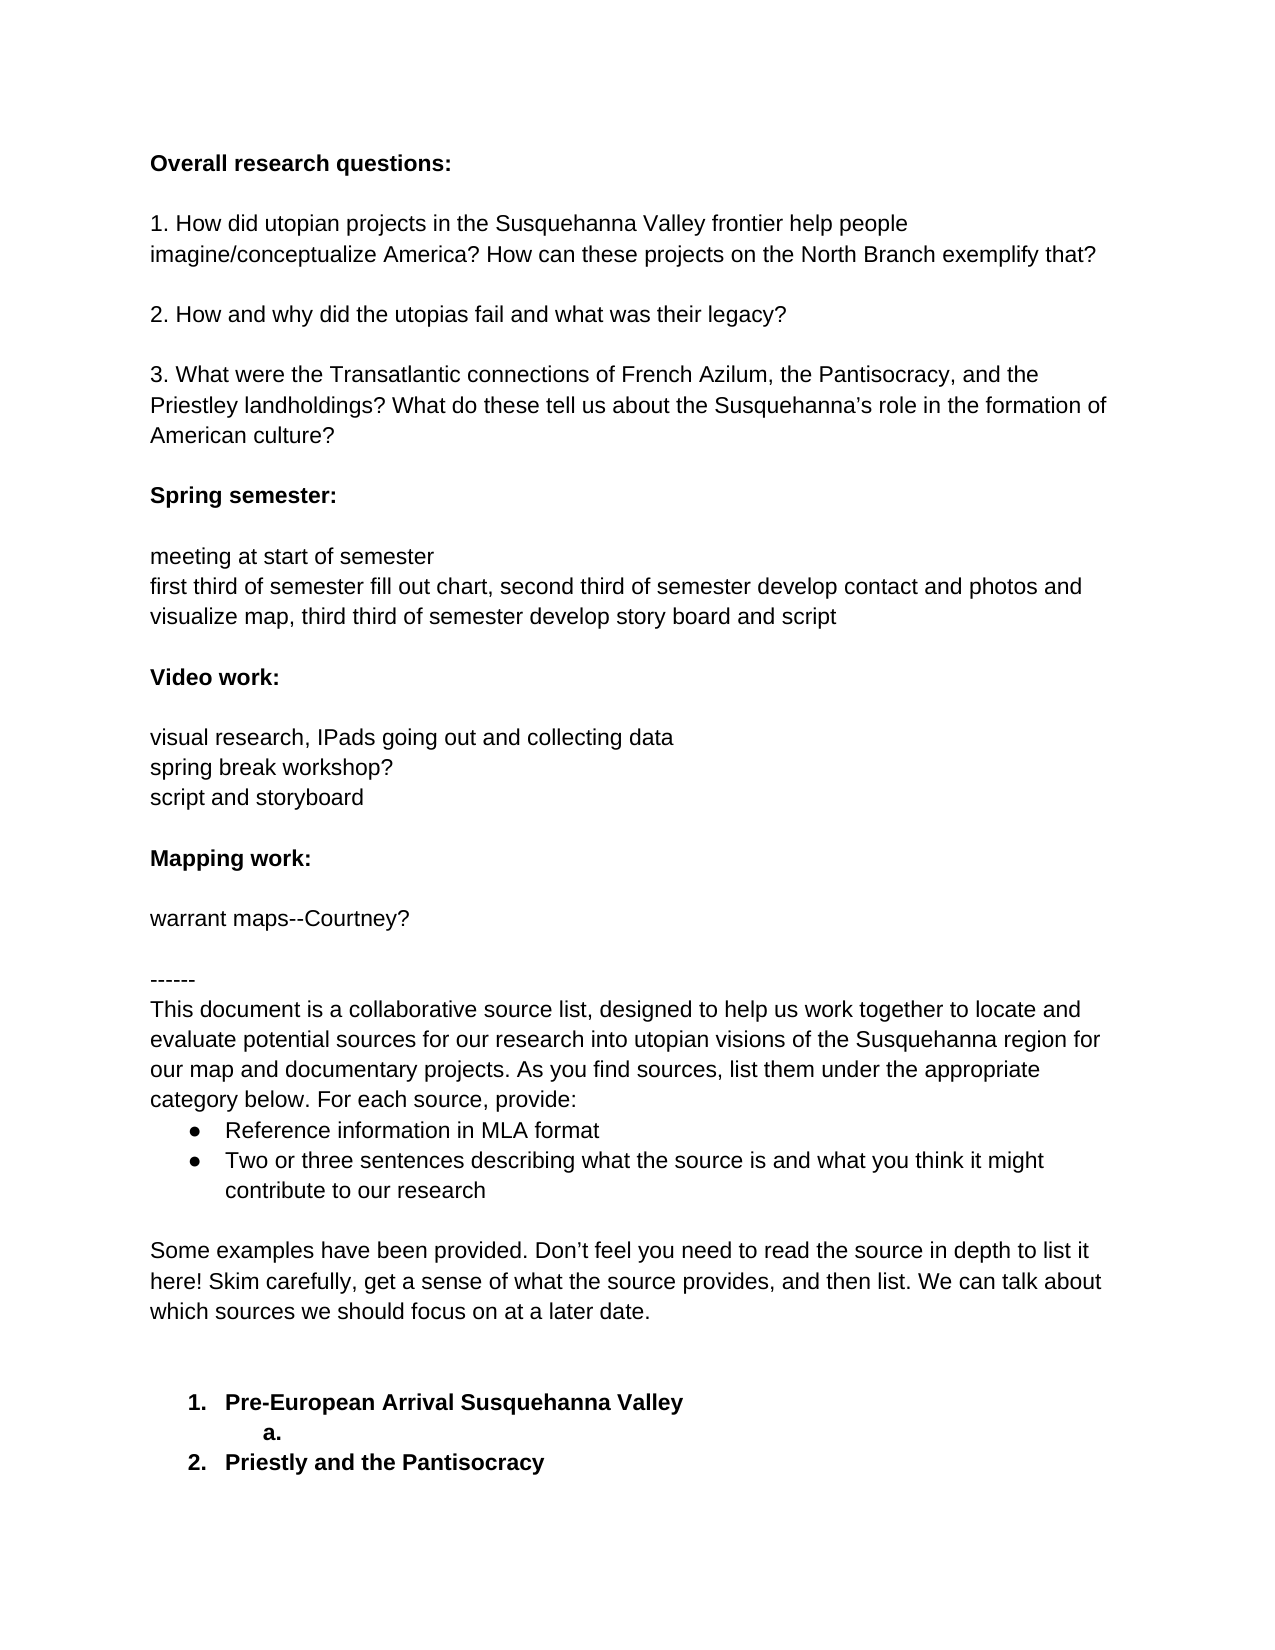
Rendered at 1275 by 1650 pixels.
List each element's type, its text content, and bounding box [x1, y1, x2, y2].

text 3. What were the Transatlantic connections of French Azilum, the Pantisocracy, and the Priestley landholdings? What do these tell us about the Susquehanna’s role in the formation of American culture? [150, 361, 1125, 448]
text This document is a collaborative source list, designed to help us work together to locate and evaluate potential sources for our research into utopian visions of the Susquehanna region for our map and documentary projects. As you find sources, list them under the appropriate category below. For each source, provide: [150, 996, 1125, 1113]
text Overall research questions: [150, 150, 1125, 176]
text Mapping work: [150, 845, 1125, 871]
text first third of semester fill out chart, second third of semester develop contact and photos and visualize map, third third of semester develop story board and script [150, 573, 1125, 629]
text Some examples have been provided. Don’t feel you need to read the source in depth to list it here! Skim carefully, get a sense of what the source provides, and then list. We can talk about which sources we should focus on at a later date. [150, 1237, 1125, 1324]
text 1. How did utopian projects in the Susquehanna Valley frontier help people imagine/conceptualize America? How can these projects on the North Branch exemplify that? [150, 210, 1125, 267]
list Reference information in MLA format [188, 1117, 1125, 1143]
text 2. How and why did the utopias fail and what was their legacy? [150, 301, 1125, 327]
text Video work: [150, 663, 1125, 690]
text Spring semester: [150, 482, 1125, 509]
text meeting at start of semester [150, 543, 1125, 569]
text visual research, IPads going out and collecting data [150, 724, 1125, 750]
text spring break workshop? [150, 754, 1125, 781]
list Priestly and the Pantisocracy [188, 1449, 1125, 1475]
list Two or three sentences describing what the source is and what you think it might contribute to our research [188, 1147, 1125, 1203]
text warrant maps--Courtney? [150, 905, 1125, 932]
text script and storyboard [150, 784, 1125, 811]
list Pre-European Arrival Susquehanna Valley [188, 1388, 1125, 1415]
text ------ [150, 966, 1125, 992]
